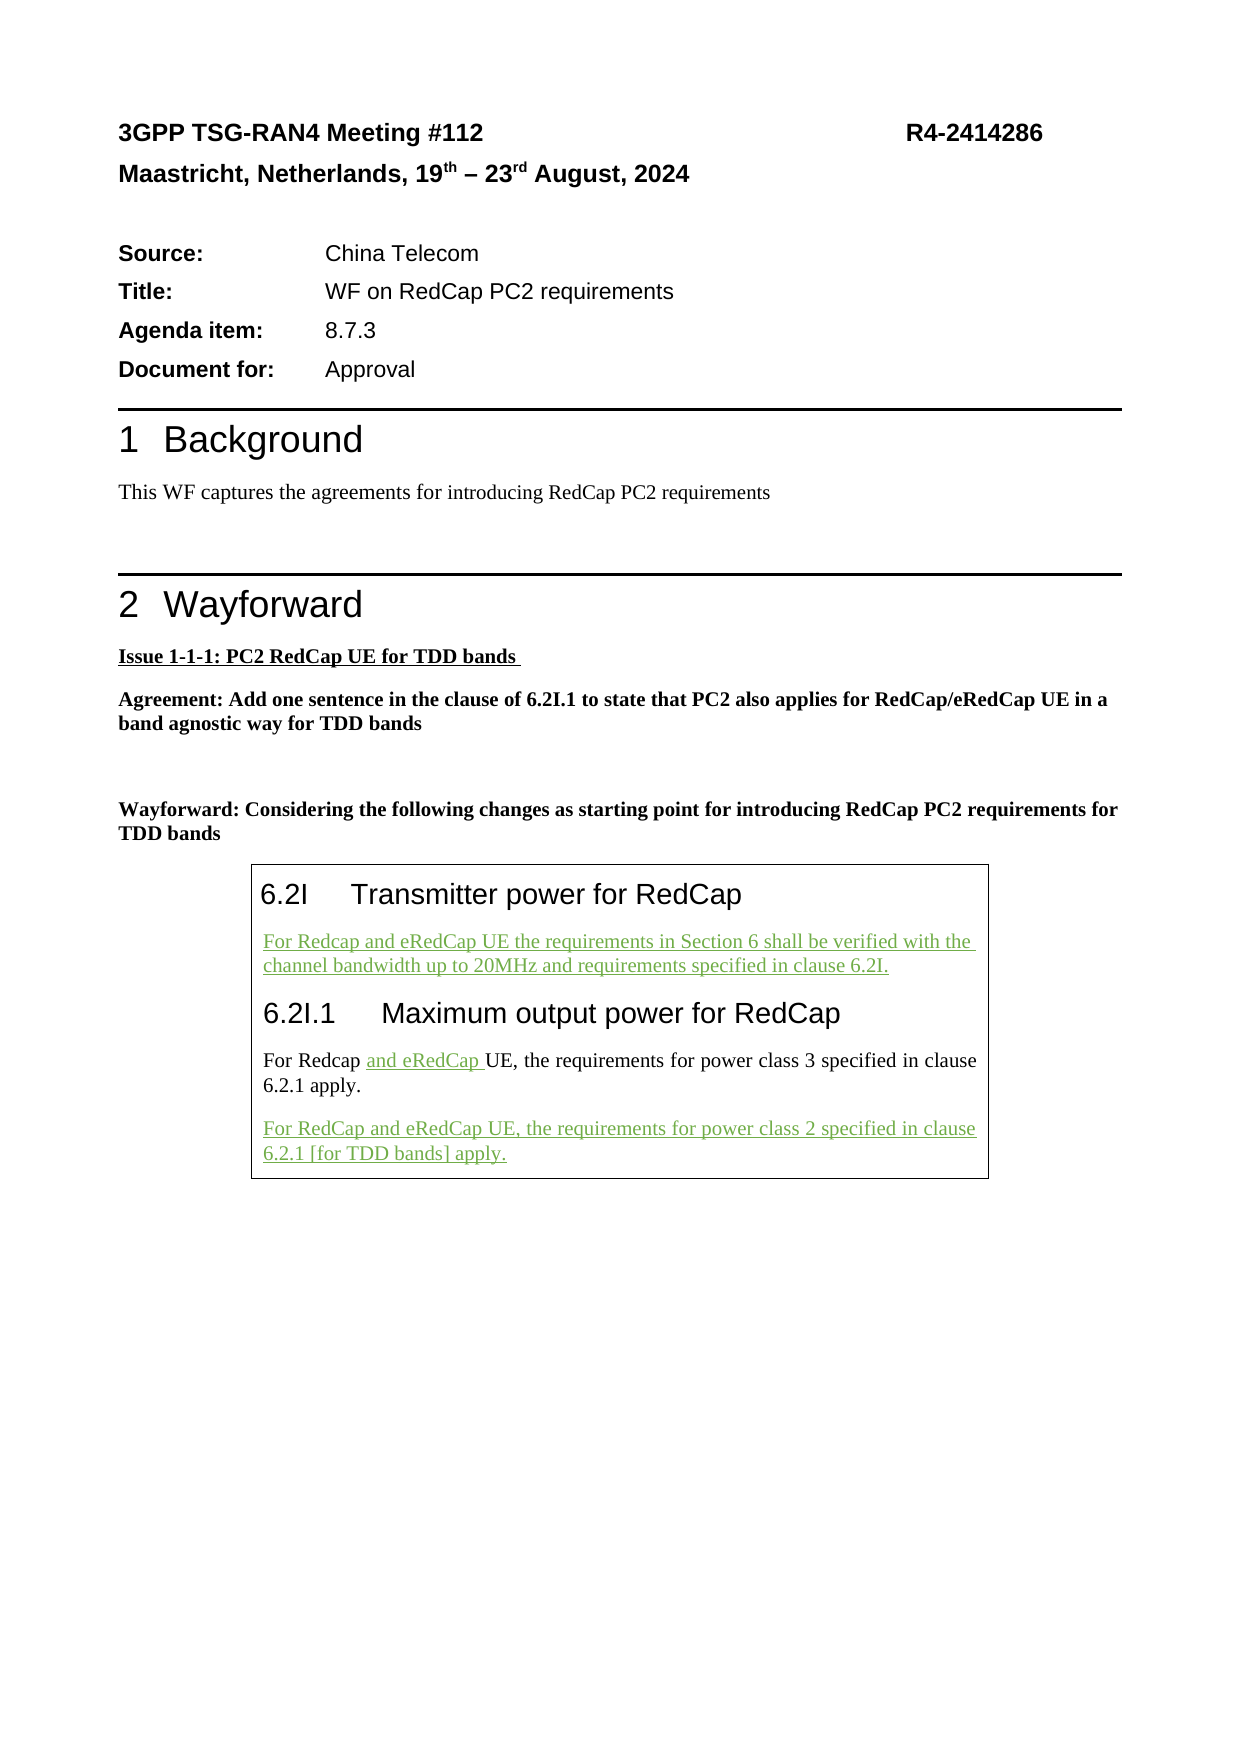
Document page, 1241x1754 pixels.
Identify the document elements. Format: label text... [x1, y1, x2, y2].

text Agreement: Add one sentence in the clause of 6.2I.1 to state that PC2 also applies for RedCap/eRedCap UE in a band agnostic way for TDD bands [118, 687, 1122, 735]
text Title: WF on RedCap PC2 requirements [118, 278, 1122, 305]
text 3GPP TSG-RAN4 Meeting #112 R4-2414286 [118, 118, 1122, 147]
text Source: China Telecom [118, 239, 1122, 266]
text Issue 1-1-1: PC2 RedCap UE for TDD bands [118, 644, 1122, 668]
table_header 6.2I Transmitter power for RedCap For Redcap and eRedCap UE the requirements in Section 6 shall be verified with the channel bandwidth up to 20MHz and requirements specified in clause 6.2I. 6.2I.1 Maximum output power for RedCap For Redcap and eRedCap UE, the requirements for power class 3 specified in clause 6.2.1 apply. For RedCap and eRedCap UE, the requirements for power class 2 specified in clause 6.2.1 [for TDD bands] apply. [252, 865, 988, 1178]
text Maastricht, Netherlands, 19th – 23rd August, 2024 [118, 159, 1122, 188]
subtitle Background [118, 411, 1122, 460]
text Document for: Approval [118, 356, 1122, 382]
text This WF captures the agreements for introducing RedCap PC2 requirements [118, 479, 1122, 504]
subtitle Wayforward [118, 576, 1122, 625]
text Agenda item: 8.7.3 [118, 317, 1122, 343]
text Wayforward: Considering the following changes as starting point for introducing RedCap PC2 requirements for TDD bands [118, 797, 1122, 845]
